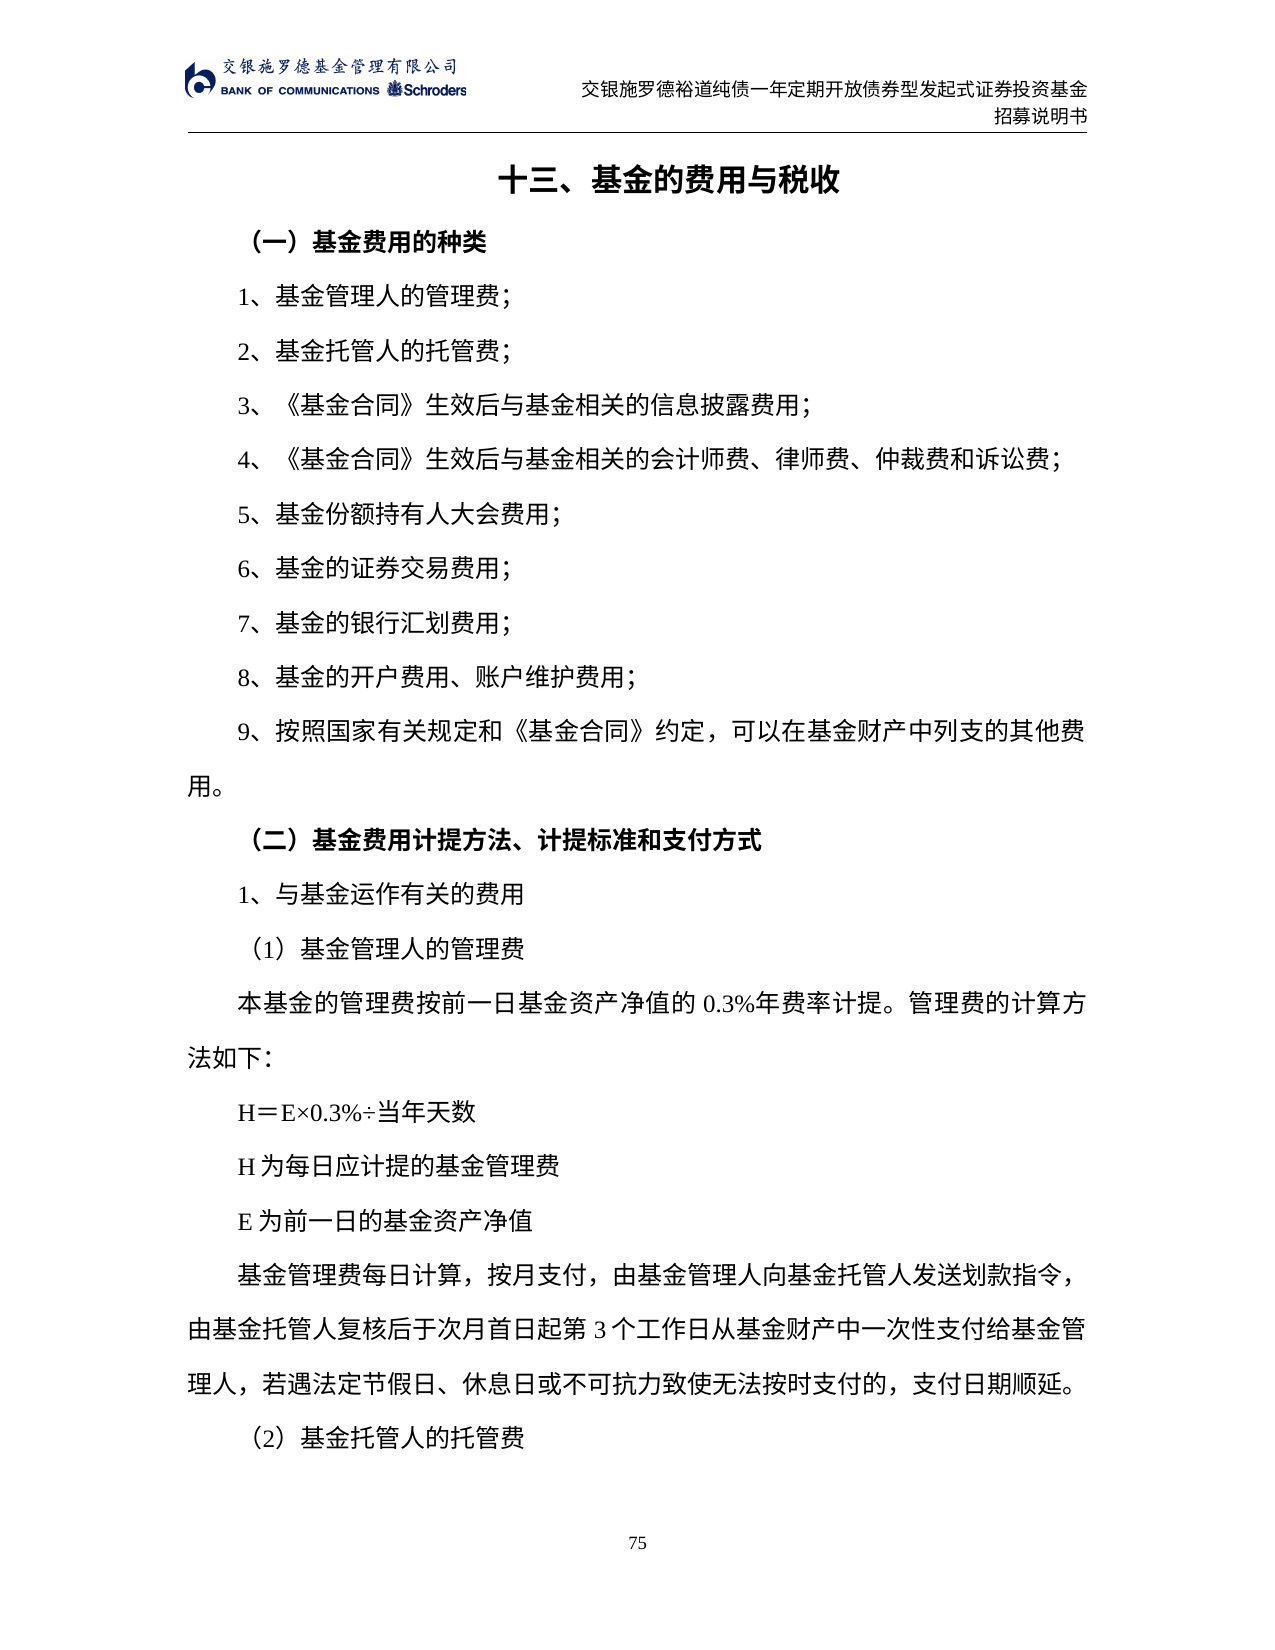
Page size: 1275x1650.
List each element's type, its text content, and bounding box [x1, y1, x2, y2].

text 6、基金的证券交易费用； [187, 549, 1087, 585]
text （2）基金托管人的托管费 [187, 1419, 1087, 1455]
text 基金管理费每日计算，按月支付，由基金管理人向基金托管人发送划款指令，由基金托管人复核后于次月首日起第3个工作日从基金财产中一次性支付给基金管理人，若遇法定节假日、休息日或不可抗力致使无法按时支付的，支付日期顺延。 [187, 1256, 1087, 1401]
text （一）基金费用的种类 [187, 222, 1087, 259]
text 1、基金管理人的管理费； [187, 277, 1087, 313]
text H＝E×0.3%÷当年天数 [187, 1092, 1087, 1129]
text 3、《基金合同》生效后与基金相关的信息披露费用； [187, 386, 1087, 422]
text 5、基金份额持有人大会费用； [187, 494, 1087, 531]
text 9、按照国家有关规定和《基金合同》约定，可以在基金财产中列支的其他费用。 [187, 712, 1087, 802]
text 2、基金托管人的托管费； [187, 331, 1087, 367]
text 8、基金的开户费用、账户维护费用； [187, 657, 1087, 694]
text （1）基金管理人的管理费 [187, 929, 1087, 966]
text E为前一日的基金资产净值 [187, 1201, 1087, 1237]
picture [185, 58, 467, 98]
text 4、《基金合同》生效后与基金相关的会计师费、律师费、仲裁费和诉讼费； [187, 440, 1087, 476]
text 1、与基金运作有关的费用 [187, 875, 1087, 911]
text 本基金的管理费按前一日基金资产净值的0.3%年费率计提。管理费的计算方法如下： [187, 984, 1087, 1074]
text 十三、基金的费用与税收 [187, 155, 1087, 200]
text H为每日应计提的基金管理费 [187, 1147, 1087, 1183]
text 7、基金的银行汇划费用； [187, 603, 1087, 639]
text （二）基金费用计提方法、计提标准和支付方式 [187, 821, 1087, 857]
